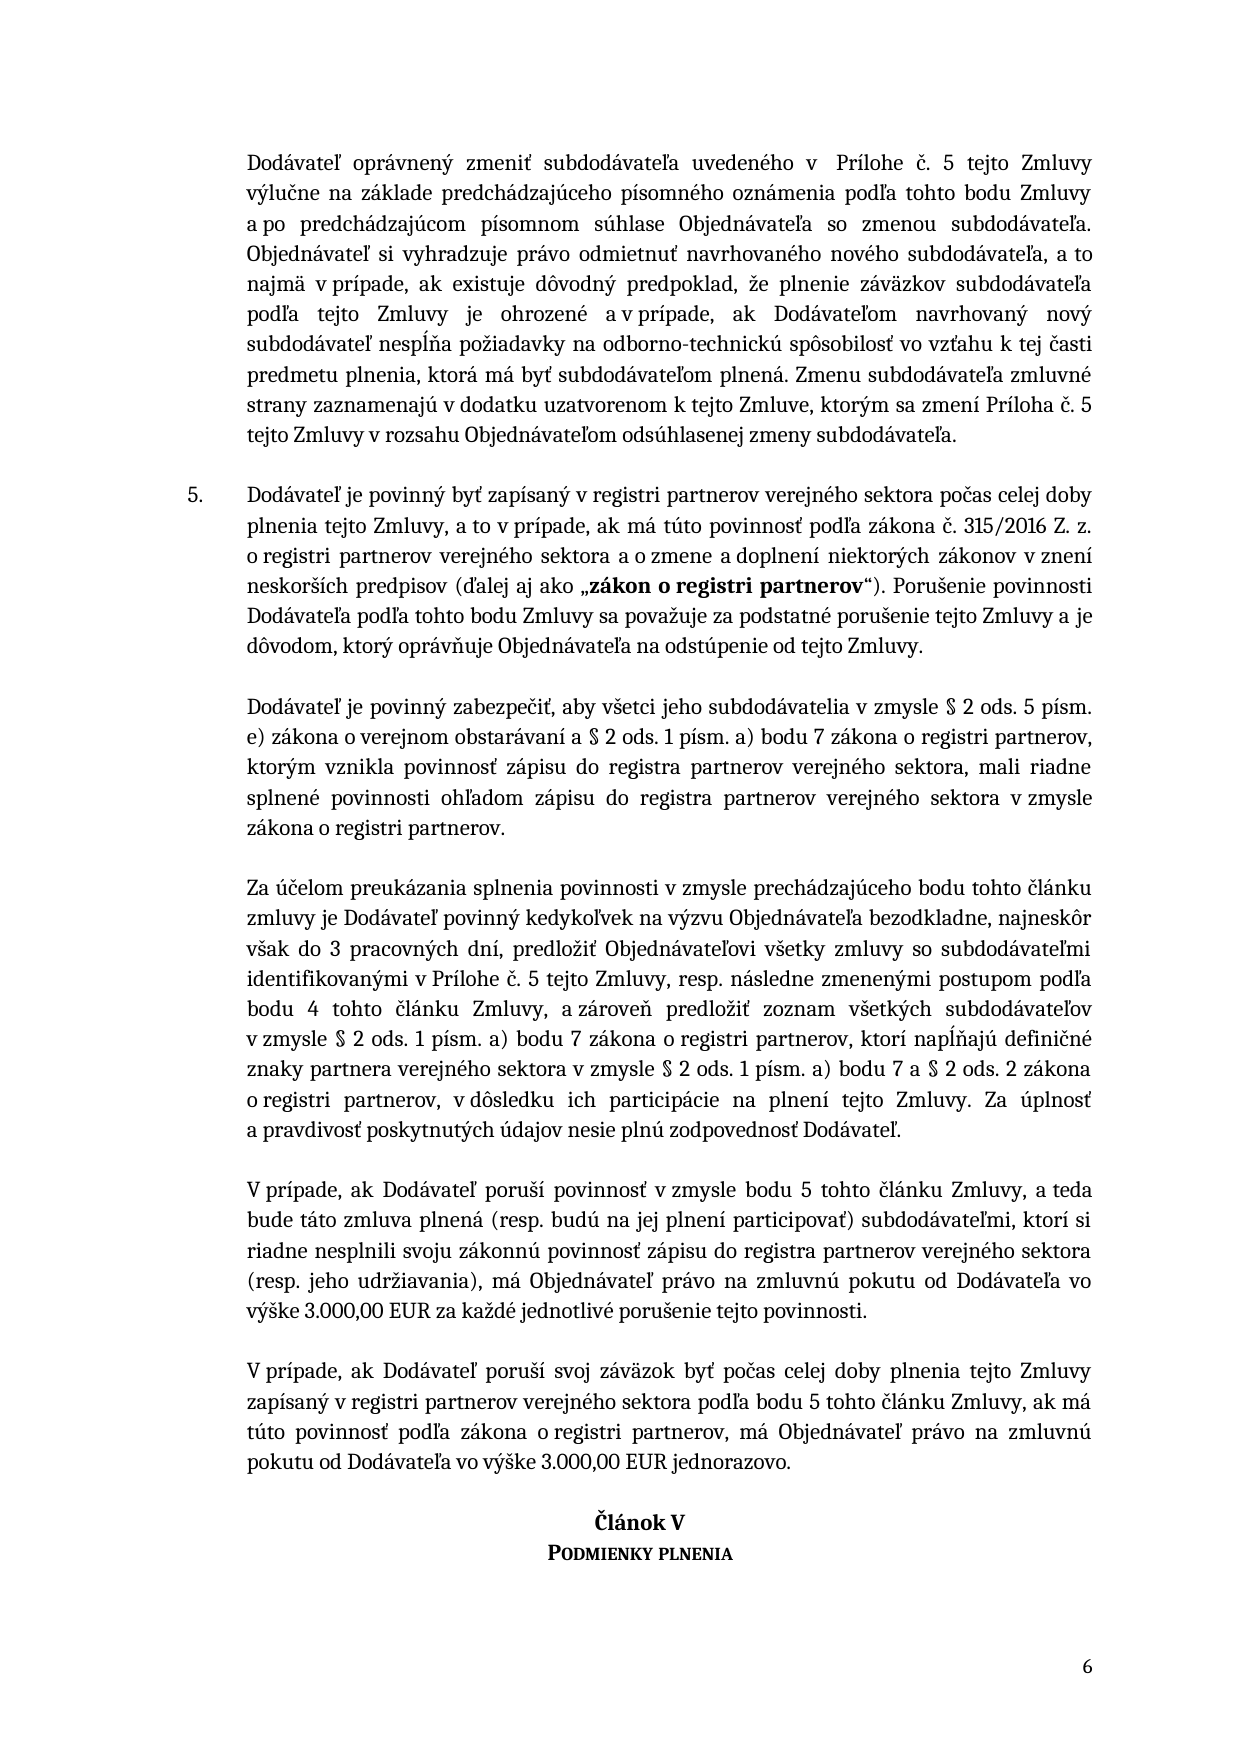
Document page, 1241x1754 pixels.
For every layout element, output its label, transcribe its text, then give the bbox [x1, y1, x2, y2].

text Dodávateľ je povinný zabezpečiť, aby všetci jeho subdodávatelia v zmysle § 2 ods. 5 písm. e) zákona o verejnom obstarávaní a § 2 ods. 1 písm. a) bodu 7 zákona o registri partnerov, ktorým vznikla povinnosť zápisu do registra partnerov verejného sektora, mali riadne splnené povinnosti ohľadom zápisu do registra partnerov verejného sektora v zmysle zákona o registri partnerov. [247, 694, 1092, 841]
text Článok V [187, 1509, 1092, 1536]
text Podmienky plnenia [187, 1539, 1092, 1566]
text Za účelom preukázania splnenia povinnosti v zmysle prechádzajúceho bodu tohto článku zmluvy je Dodávateľ povinný kedykoľvek na výzvu Objednávateľa bezodkladne, najneskôr však do 3 pracovných dní, predložiť Objednávateľovi všetky zmluvy so subdodávateľmi identifikovanými v Prílohe č. 5 tejto Zmluvy, resp. následne zmenenými postupom podľa bodu 4 tohto článku Zmluvy, a zároveň predložiť zoznam všetkých subdodávateľov v zmysle § 2 ods. 1 písm. a) bodu 7 zákona o registri partnerov, ktorí napĺňajú definičné znaky partnera verejného sektora v zmysle § 2 ods. 1 písm. a) bodu 7 a § 2 ods. 2 zákona o registri partnerov, v dôsledku ich participácie na plnení tejto Zmluvy. Za úplnosť a pravdivosť poskytnutých údajov nesie plnú zodpovednosť Dodávateľ. [247, 875, 1092, 1143]
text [247, 150, 1092, 448]
text V prípade, ak Dodávateľ poruší svoj záväzok byť počas celej doby plnenia tejto Zmluvy zapísaný v registri partnerov verejného sektora podľa bodu 5 tohto článku Zmluvy, ak má túto povinnosť podľa zákona o registri partnerov, má Objednávateľ právo na zmluvnú pokutu od Dodávateľa vo výške 3.000,00 EUR jednorazovo. [247, 1358, 1092, 1475]
text V prípade, ak Dodávateľ poruší povinnosť v zmysle bodu 5 tohto článku Zmluvy, a teda bude táto zmluva plnená (resp. budú na jej plnení participovať) subdodávateľmi, ktorí si riadne nesplnili svoju zákonnú povinnosť zápisu do registra partnerov verejného sektora (resp. jeho udržiavania), má Objednávateľ právo na zmluvnú pokutu od Dodávateľa vo výške 3.000,00 EUR za každé jednotlivé porušenie tejto povinnosti. [247, 1177, 1092, 1324]
list Dodávateľ je povinný byť zapísaný v registri partnerov verejného sektora počas celej doby plnenia tejto Zmluvy, a to v prípade, ak má túto povinnosť podľa zákona č. 315/2016 Z. z. o registri partnerov verejného sektora a o zmene a doplnení niektorých zákonov v znení neskorších predpisov (ďalej aj ako „zákon o registri partnerov“). Porušenie povinnosti Dodávateľa podľa tohto bodu Zmluvy sa považuje za podstatné porušenie tejto Zmluvy a je dôvodom, ktorý oprávňuje Objednávateľa na odstúpenie od tejto Zmluvy. [187, 482, 1092, 660]
